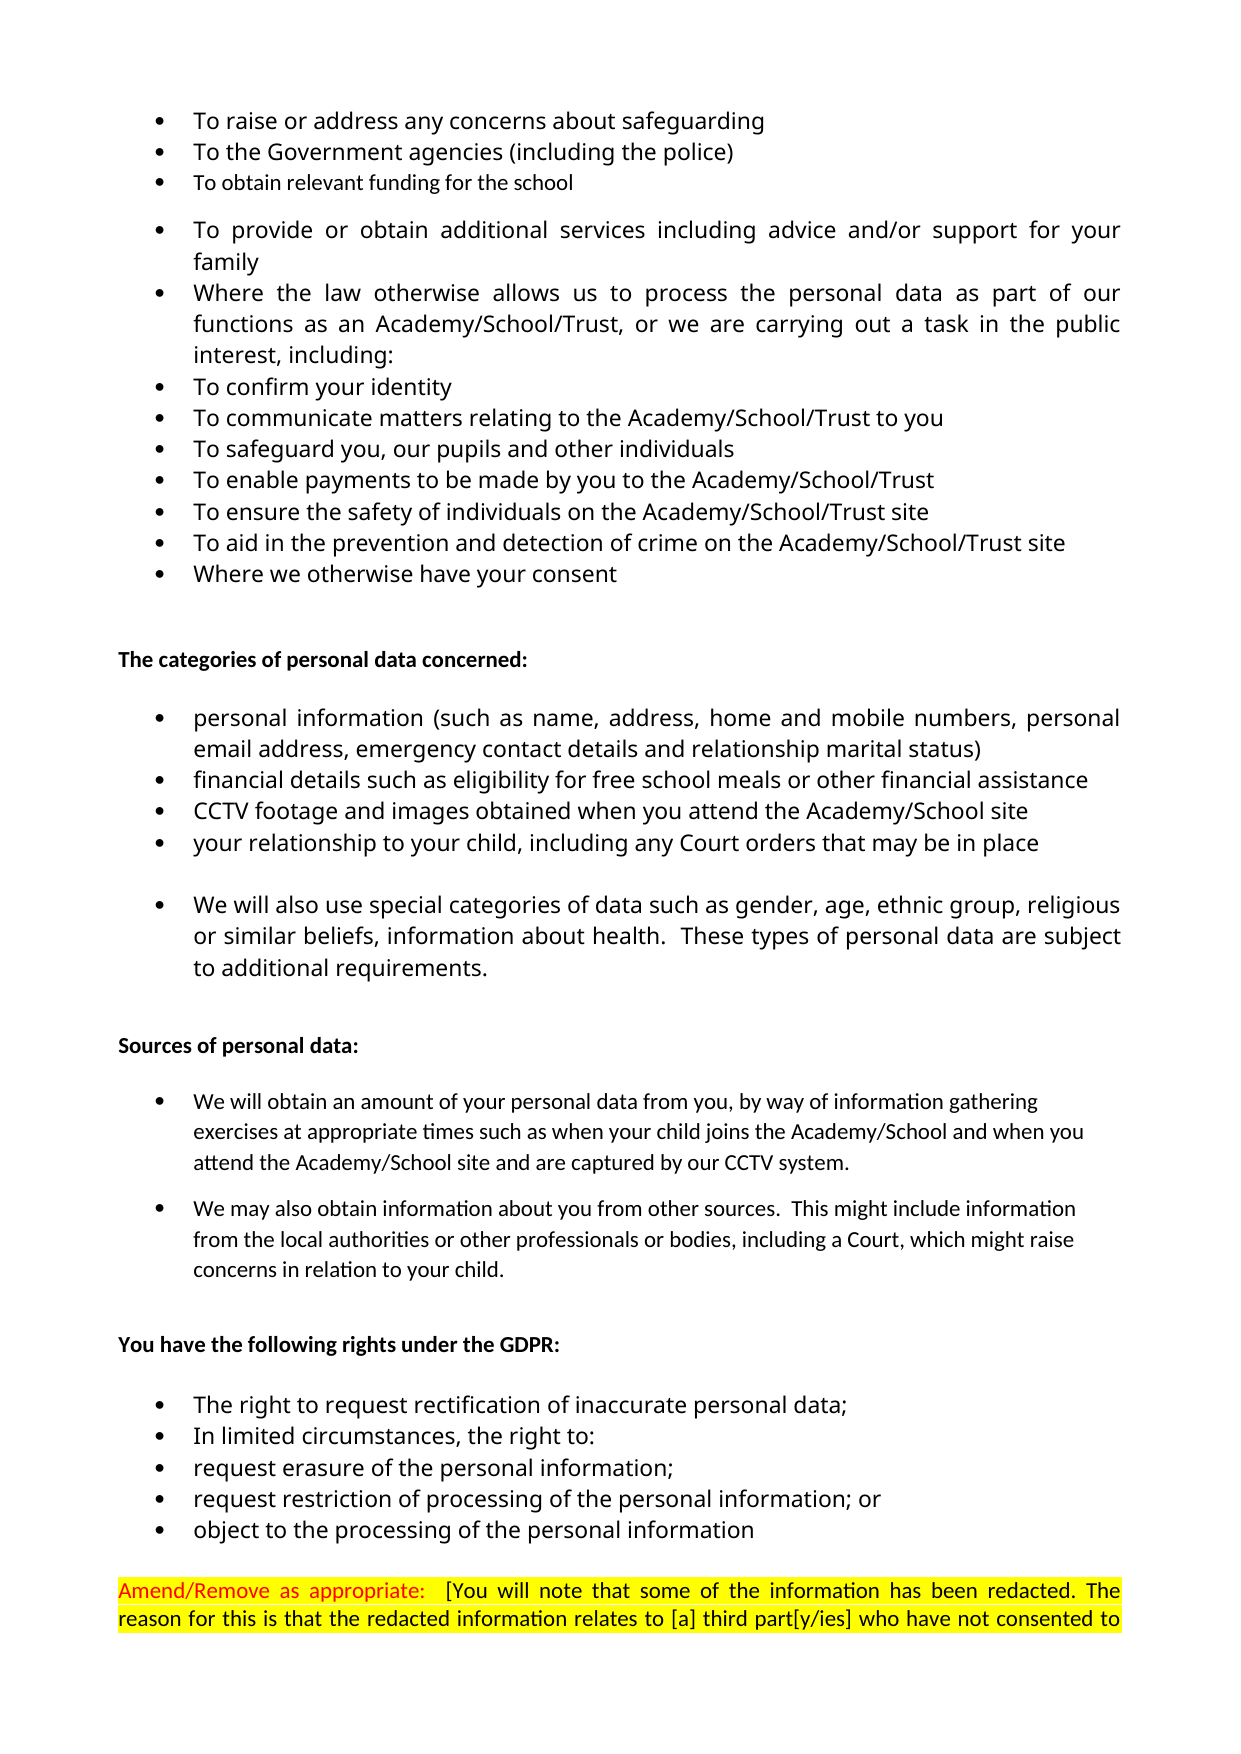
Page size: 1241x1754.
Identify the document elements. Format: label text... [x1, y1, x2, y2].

list To enable payments to be made by you to the Academy/School/Trust [156, 464, 1122, 496]
list To confirm your identity [156, 371, 1122, 402]
list Where we otherwise have your consent [156, 558, 1122, 589]
list In limited circumstances, the right to: [156, 1420, 1122, 1452]
list To safeguard you, our pupils and other individuals [156, 433, 1122, 464]
list object to the processing of the personal information [156, 1514, 1122, 1545]
list We will obtain an amount of your personal data from you, by way of information gathering exercises at appropriate times such as when your child joins the Academy/School and when you attend the Academy/School site and are captured by our CCTV system. [156, 1087, 1122, 1176]
text Sources of personal data: [118, 1031, 1122, 1059]
list We may also obtain information about you from other sources. This might include information from the local authorities or other professionals or bodies, including a Court, which might raise concerns in relation to your child. [156, 1194, 1122, 1283]
text The categories of personal data concerned: [118, 646, 1122, 673]
list your relationship to your child, including any Court orders that may be in place [156, 827, 1122, 858]
list financial details such as eligibility for free school meals or other financial assistance [156, 764, 1122, 795]
list request erasure of the personal information; [156, 1452, 1122, 1483]
list request restriction of processing of the personal information; or [156, 1483, 1122, 1514]
list To ensure the safety of individuals on the Academy/School/Trust site [156, 496, 1122, 527]
list The right to request rectification of inaccurate personal data; [156, 1389, 1122, 1420]
list To provide or obtain additional services including advice and/or support for your family [156, 214, 1122, 277]
list To aid in the prevention and detection of crime on the Academy/School/Trust site [156, 527, 1122, 558]
list We will also use special categories of data such as gender, age, ethnic group, religious or similar beliefs, information about health. These types of personal data are subject to additional requirements. [156, 889, 1122, 983]
list To communicate matters relating to the Academy/School/Trust to you [156, 402, 1122, 433]
list To raise or address any concerns about safeguarding [156, 105, 1122, 136]
list personal information (such as name, address, home and mobile numbers, personal email address, emergency contact details and relationship marital status) [156, 702, 1122, 764]
text You have the following rights under the GDPR: [118, 1330, 1122, 1358]
list Where the law otherwise allows us to process the personal data as part of our functions as an Academy/School/Trust, or we are carrying out a task in the public interest, including: [156, 277, 1122, 371]
list To obtain relevant funding for the school [156, 168, 1122, 196]
list To the Government agencies (including the police) [156, 136, 1122, 168]
list CCTV footage and images obtained when you attend the Academy/School site [156, 795, 1122, 827]
